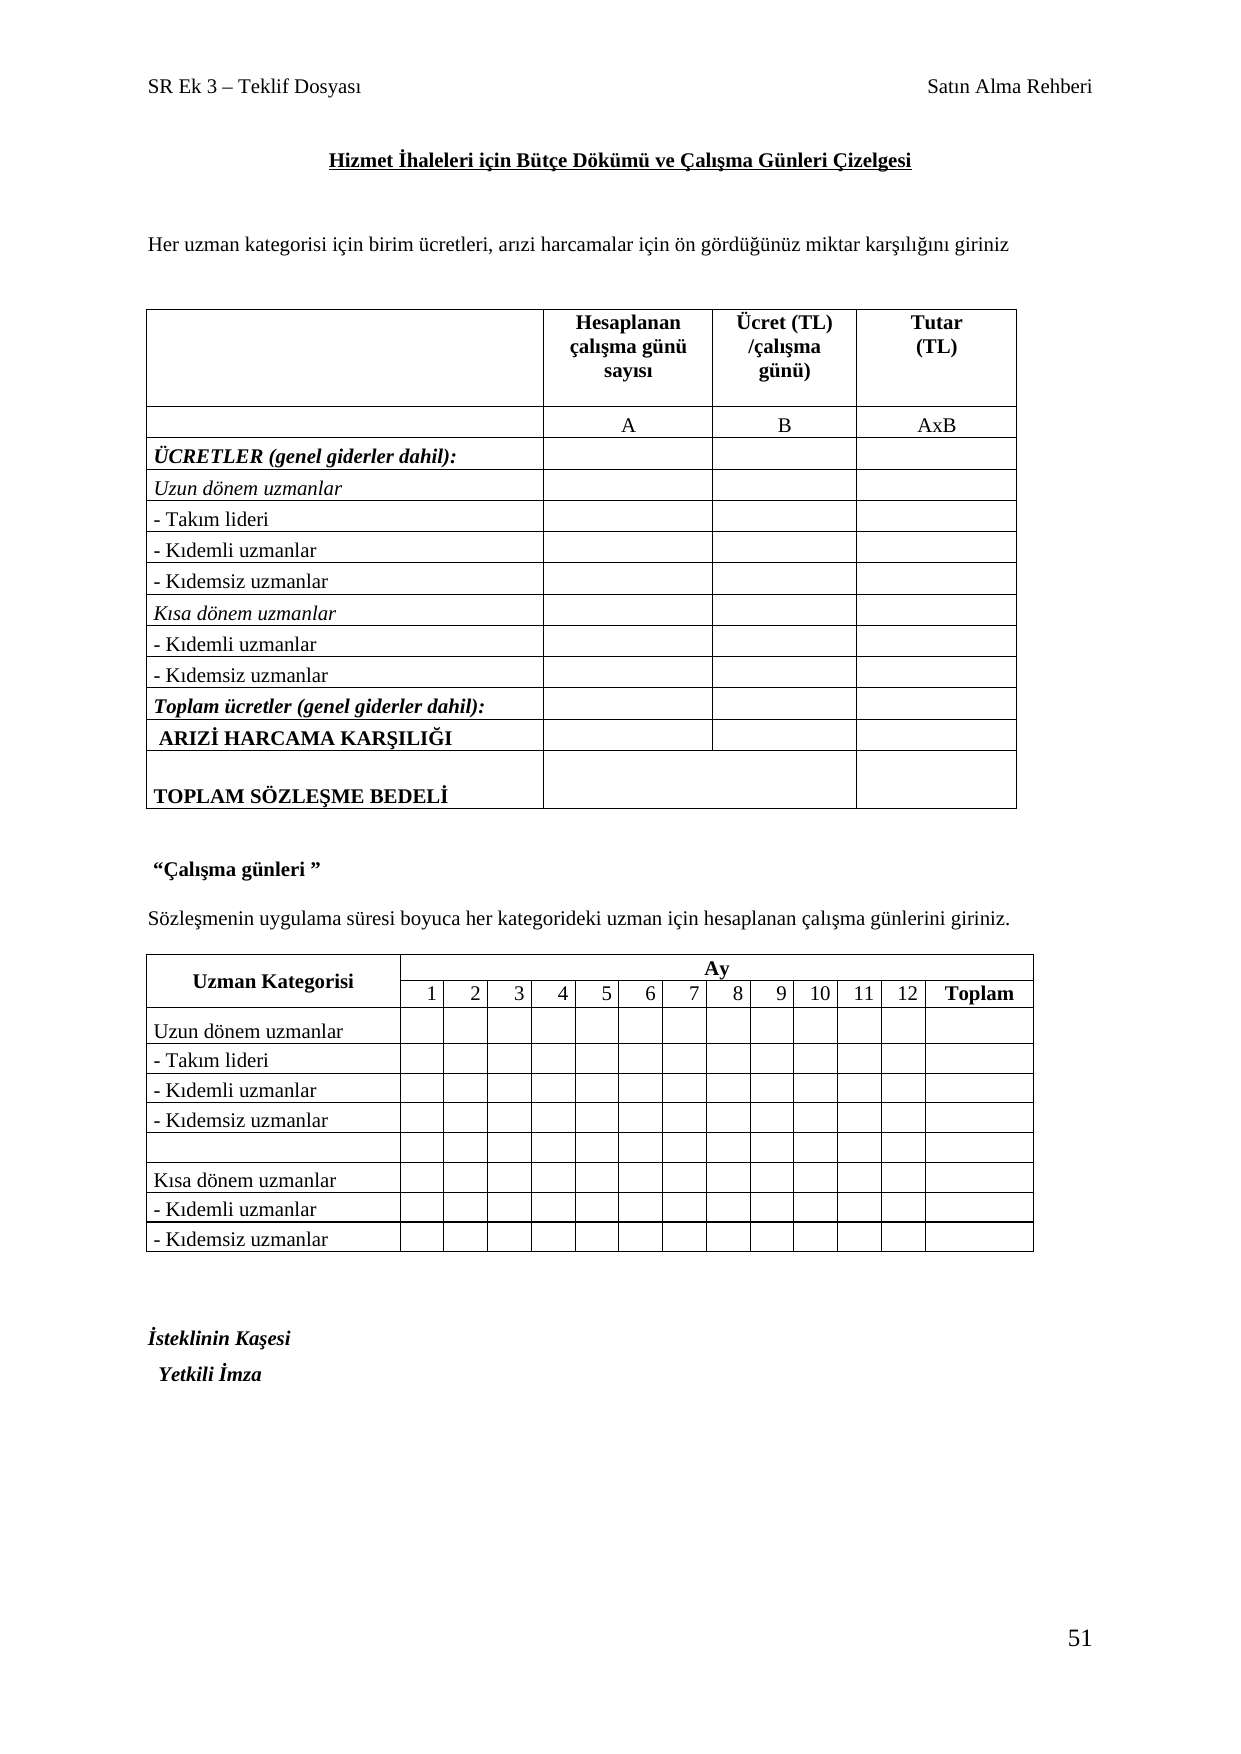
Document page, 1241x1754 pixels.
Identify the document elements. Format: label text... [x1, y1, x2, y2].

table_cell - Kıdemsiz uzmanlar [147, 1223, 400, 1251]
table_cell [794, 1223, 837, 1251]
table_cell [532, 1133, 575, 1162]
table_cell [751, 1163, 793, 1192]
table_cell Kısa dönem uzmanlar [147, 595, 543, 625]
table_cell [882, 1044, 925, 1072]
table_header Hesaplanan çalışma günü sayısı [544, 310, 712, 406]
table_cell [882, 1223, 925, 1251]
table_cell [713, 563, 856, 593]
table_cell [401, 1103, 443, 1132]
text Her uzman kategorisi için birim ücretleri, arızi harcamalar için ön gördüğünüz miktar karşılığını giriniz [148, 232, 1093, 256]
table_cell [619, 1133, 662, 1162]
table_header Ücret (TL) /çalışma günü) [713, 310, 856, 406]
table_cell ARIZİ HARCAMA KARŞILIĞI [147, 720, 543, 750]
table_cell [576, 1223, 618, 1251]
table_cell - Kıdemsiz uzmanlar [147, 657, 543, 687]
table_cell [488, 1044, 531, 1072]
table_cell [444, 1193, 487, 1221]
table_cell [532, 1223, 575, 1251]
table_cell [663, 1074, 706, 1102]
table_cell [713, 657, 856, 687]
table_cell [619, 1163, 662, 1192]
table_cell [794, 1074, 837, 1102]
table_cell [663, 1133, 706, 1162]
table_cell [444, 1008, 487, 1043]
table_cell [401, 1044, 443, 1072]
table_cell 5 [576, 981, 618, 1007]
table_cell [663, 1044, 706, 1072]
table_cell [713, 595, 856, 625]
table_cell - Kıdemli uzmanlar [147, 626, 543, 656]
table_cell [619, 1008, 662, 1043]
table_cell [544, 501, 712, 531]
table_cell ÜCRETLER (genel giderler dahil): [147, 438, 543, 468]
table_cell [794, 1163, 837, 1192]
table_cell [147, 1133, 400, 1162]
table_cell [857, 438, 1016, 468]
table_cell 4 [532, 981, 575, 1007]
table_cell [794, 1193, 837, 1221]
table_cell [713, 688, 856, 718]
table_cell [532, 1008, 575, 1043]
table_cell [751, 1008, 793, 1043]
table_cell [619, 1103, 662, 1132]
table_cell [857, 626, 1016, 656]
table_cell [882, 1133, 925, 1162]
table_cell [544, 532, 712, 562]
table_cell [444, 1133, 487, 1162]
table_cell [882, 1074, 925, 1102]
table_cell [707, 1223, 750, 1251]
table_cell 6 [619, 981, 662, 1007]
table_cell [707, 1103, 750, 1132]
table_cell [401, 1163, 443, 1192]
table_cell [857, 563, 1016, 593]
table_cell [707, 1074, 750, 1102]
table_cell [926, 1223, 1033, 1251]
table_cell [882, 1193, 925, 1221]
table_cell [713, 501, 856, 531]
table_cell [857, 751, 1016, 808]
table_header [147, 310, 543, 406]
table_cell [576, 1193, 618, 1221]
table_cell 11 [838, 981, 881, 1007]
table_cell [544, 595, 712, 625]
table_cell [707, 1044, 750, 1072]
table_cell [532, 1193, 575, 1221]
table_cell [544, 438, 712, 468]
table_cell [444, 1103, 487, 1132]
table_cell [544, 688, 712, 718]
table_cell [544, 626, 712, 656]
table_cell [838, 1133, 881, 1162]
table_cell [707, 1008, 750, 1043]
table_cell [576, 1044, 618, 1072]
table_cell [926, 1193, 1033, 1221]
table_cell [532, 1074, 575, 1102]
table_cell 8 [707, 981, 750, 1007]
table_cell [707, 1163, 750, 1192]
table_cell [751, 1074, 793, 1102]
table_cell [882, 1008, 925, 1043]
text İsteklinin Kaşesi [148, 1325, 1093, 1349]
table_cell - Takım lideri [147, 501, 543, 531]
table_cell [544, 751, 856, 808]
table_cell - Kıdemli uzmanlar [147, 1193, 400, 1221]
table_cell [444, 1223, 487, 1251]
table_cell Toplam [926, 981, 1033, 1007]
table_cell A [544, 407, 712, 437]
table_cell [838, 1044, 881, 1072]
table_cell 9 [751, 981, 793, 1007]
table_cell 12 [882, 981, 925, 1007]
table_cell [838, 1074, 881, 1102]
table_cell [663, 1103, 706, 1132]
table_cell [444, 1044, 487, 1072]
table_cell [619, 1044, 662, 1072]
table_cell - Takım lideri [147, 1044, 400, 1072]
table_cell [713, 470, 856, 500]
table_cell [576, 1074, 618, 1102]
table_cell [488, 1008, 531, 1043]
table_cell - Kıdemli uzmanlar [147, 532, 543, 562]
table_cell [926, 1163, 1033, 1192]
table_cell [663, 1163, 706, 1192]
text Yetkili İmza [148, 1362, 1093, 1386]
table_cell [857, 595, 1016, 625]
table_cell [794, 1133, 837, 1162]
table_cell [751, 1044, 793, 1072]
table_cell [751, 1193, 793, 1221]
table_cell Uzun dönem uzmanlar [147, 1008, 400, 1043]
table_cell [857, 532, 1016, 562]
table_cell [882, 1163, 925, 1192]
table_cell - Kıdemsiz uzmanlar [147, 1103, 400, 1132]
table_cell [488, 1103, 531, 1132]
table_cell [857, 501, 1016, 531]
table_cell [713, 532, 856, 562]
table_header Uzman Kategorisi [147, 955, 400, 1007]
table_cell B [713, 407, 856, 437]
table_cell Toplam ücretler (genel giderler dahil): [147, 688, 543, 718]
table_cell [488, 1223, 531, 1251]
table_cell [713, 720, 856, 750]
table_cell [576, 1133, 618, 1162]
table_cell [544, 720, 712, 750]
table_cell [857, 657, 1016, 687]
table_cell [488, 1074, 531, 1102]
table_cell [707, 1193, 750, 1221]
table_cell [544, 470, 712, 500]
text Sözleşmenin uygulama süresi boyuca her kategorideki uzman için hesaplanan çalışma günlerini giriniz. [148, 906, 1093, 929]
table_cell [401, 1074, 443, 1102]
table_cell Uzun dönem uzmanlar [147, 470, 543, 500]
table_cell [926, 1044, 1033, 1072]
table_cell [751, 1223, 793, 1251]
table_cell [751, 1133, 793, 1162]
table_cell [619, 1223, 662, 1251]
text “Çalışma günleri ” [148, 857, 1093, 881]
table_cell [544, 563, 712, 593]
table_cell [751, 1103, 793, 1132]
table_cell [857, 470, 1016, 500]
table_cell [147, 407, 543, 437]
table_cell [707, 1133, 750, 1162]
table_cell [838, 1223, 881, 1251]
table_cell [882, 1103, 925, 1132]
table_cell AxB [857, 407, 1016, 437]
table_cell [576, 1163, 618, 1192]
table_cell [663, 1193, 706, 1221]
table_cell TOPLAM SÖZLEŞME BEDELİ [147, 751, 543, 808]
table_cell [838, 1103, 881, 1132]
table_cell 10 [794, 981, 837, 1007]
table_cell 1 [401, 981, 443, 1007]
table_cell [401, 1008, 443, 1043]
table_cell [713, 626, 856, 656]
text Hizmet İhaleleri için Bütçe Dökümü ve Çalışma Günleri Çizelgesi [148, 148, 1093, 172]
table_cell [663, 1223, 706, 1251]
table_cell [619, 1074, 662, 1102]
table_cell [794, 1044, 837, 1072]
table_cell - Kıdemli uzmanlar [147, 1074, 400, 1102]
table_cell [488, 1133, 531, 1162]
table_cell [926, 1133, 1033, 1162]
table_cell [444, 1163, 487, 1192]
table_cell [532, 1103, 575, 1132]
table_cell [488, 1193, 531, 1221]
table_cell 3 [488, 981, 531, 1007]
table_cell [663, 1008, 706, 1043]
table_cell [401, 1133, 443, 1162]
table_cell [401, 1223, 443, 1251]
table_cell [857, 688, 1016, 718]
table_cell [544, 657, 712, 687]
table_cell [576, 1008, 618, 1043]
table_cell [444, 1074, 487, 1102]
table_cell [619, 1193, 662, 1221]
table_header Tutar (TL) [857, 310, 1016, 406]
table_cell [838, 1008, 881, 1043]
table_cell [488, 1163, 531, 1192]
table_cell [838, 1163, 881, 1192]
table_cell [926, 1103, 1033, 1132]
table_cell [401, 1193, 443, 1221]
table_cell - Kıdemsiz uzmanlar [147, 563, 543, 593]
table_cell [713, 438, 856, 468]
table_cell [926, 1008, 1033, 1043]
table_cell [794, 1103, 837, 1132]
table_cell [532, 1044, 575, 1072]
table_cell [532, 1163, 575, 1192]
table_cell [857, 720, 1016, 750]
table_cell [794, 1008, 837, 1043]
table_cell [838, 1193, 881, 1221]
table_cell 2 [444, 981, 487, 1007]
table_header Ay [401, 955, 1033, 980]
table_cell [576, 1103, 618, 1132]
table_cell Kısa dönem uzmanlar [147, 1163, 400, 1192]
table_cell [926, 1074, 1033, 1102]
table_cell 7 [663, 981, 706, 1007]
